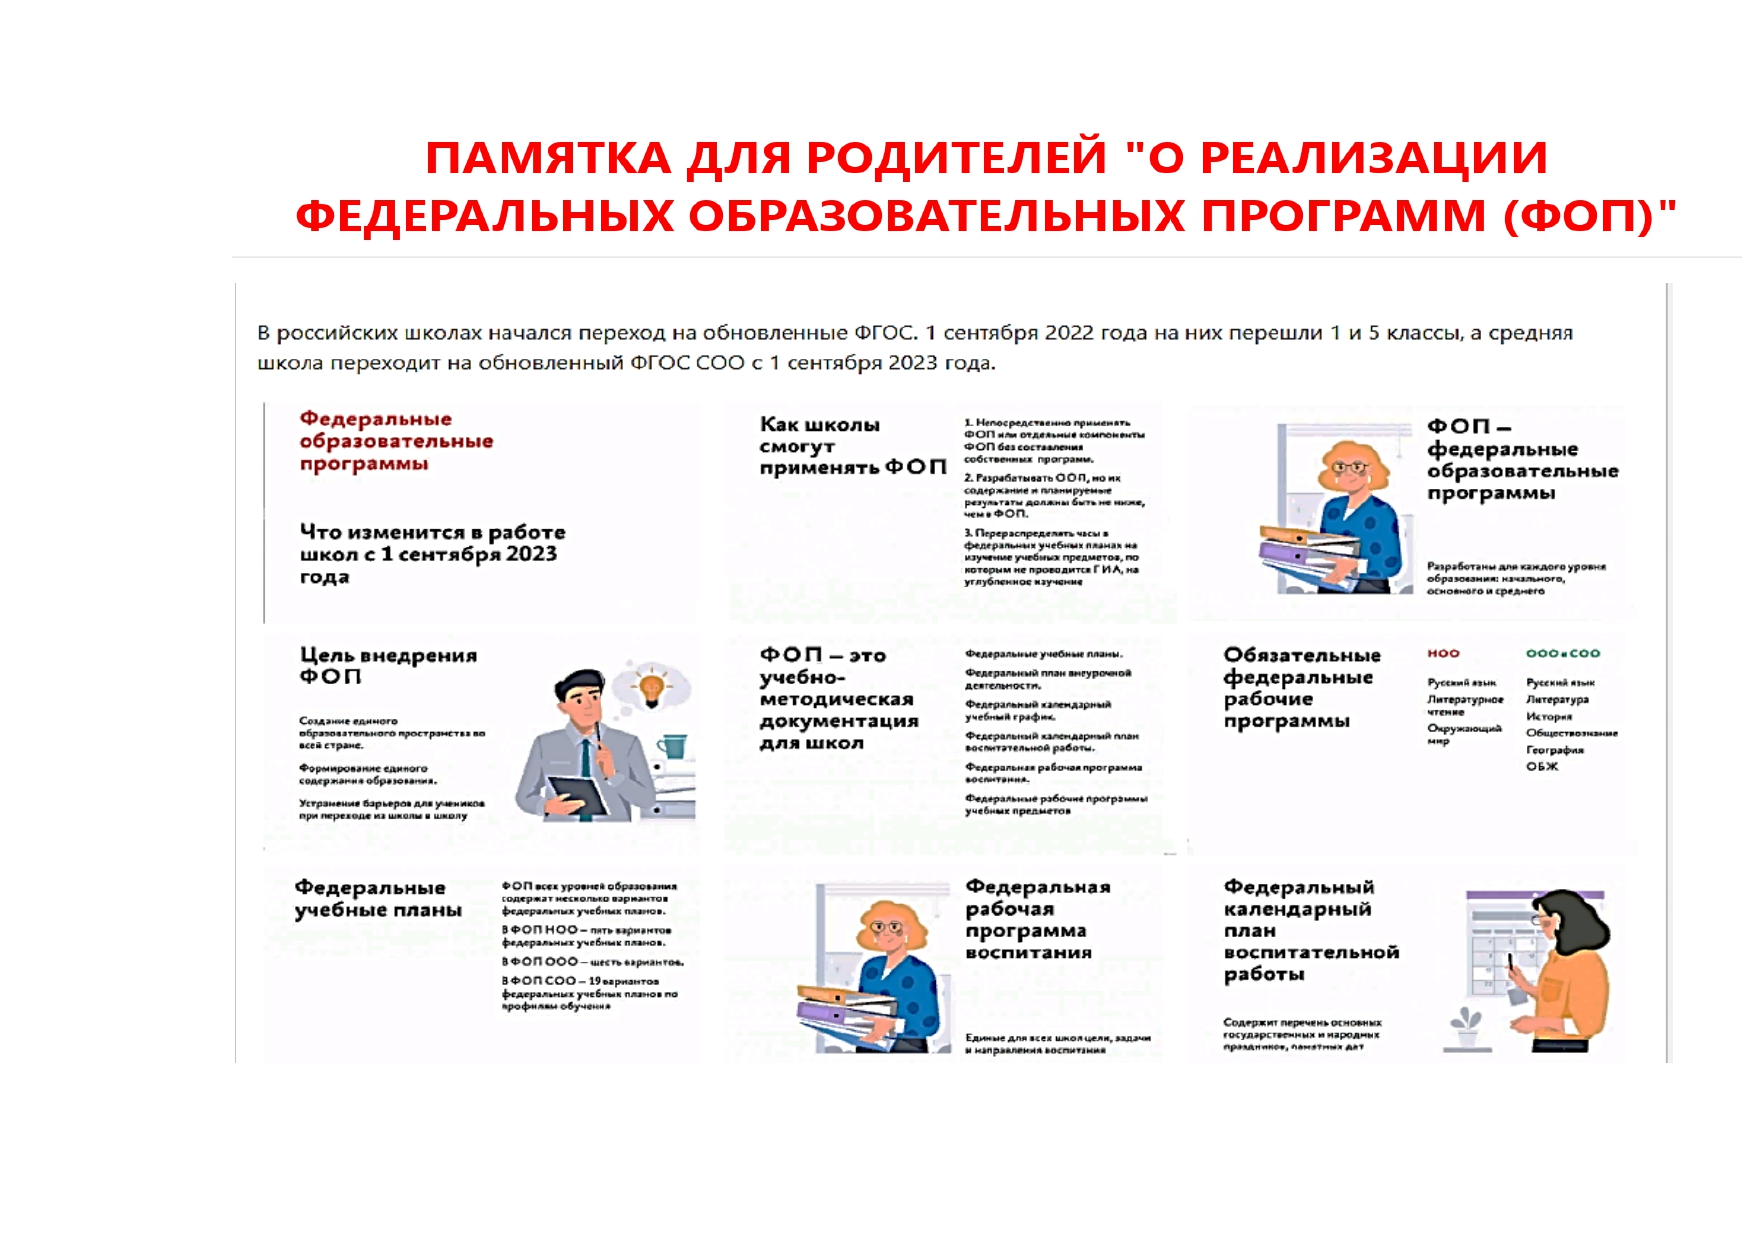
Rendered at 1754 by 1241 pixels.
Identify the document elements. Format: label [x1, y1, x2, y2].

picture [118, 88, 1754, 1063]
